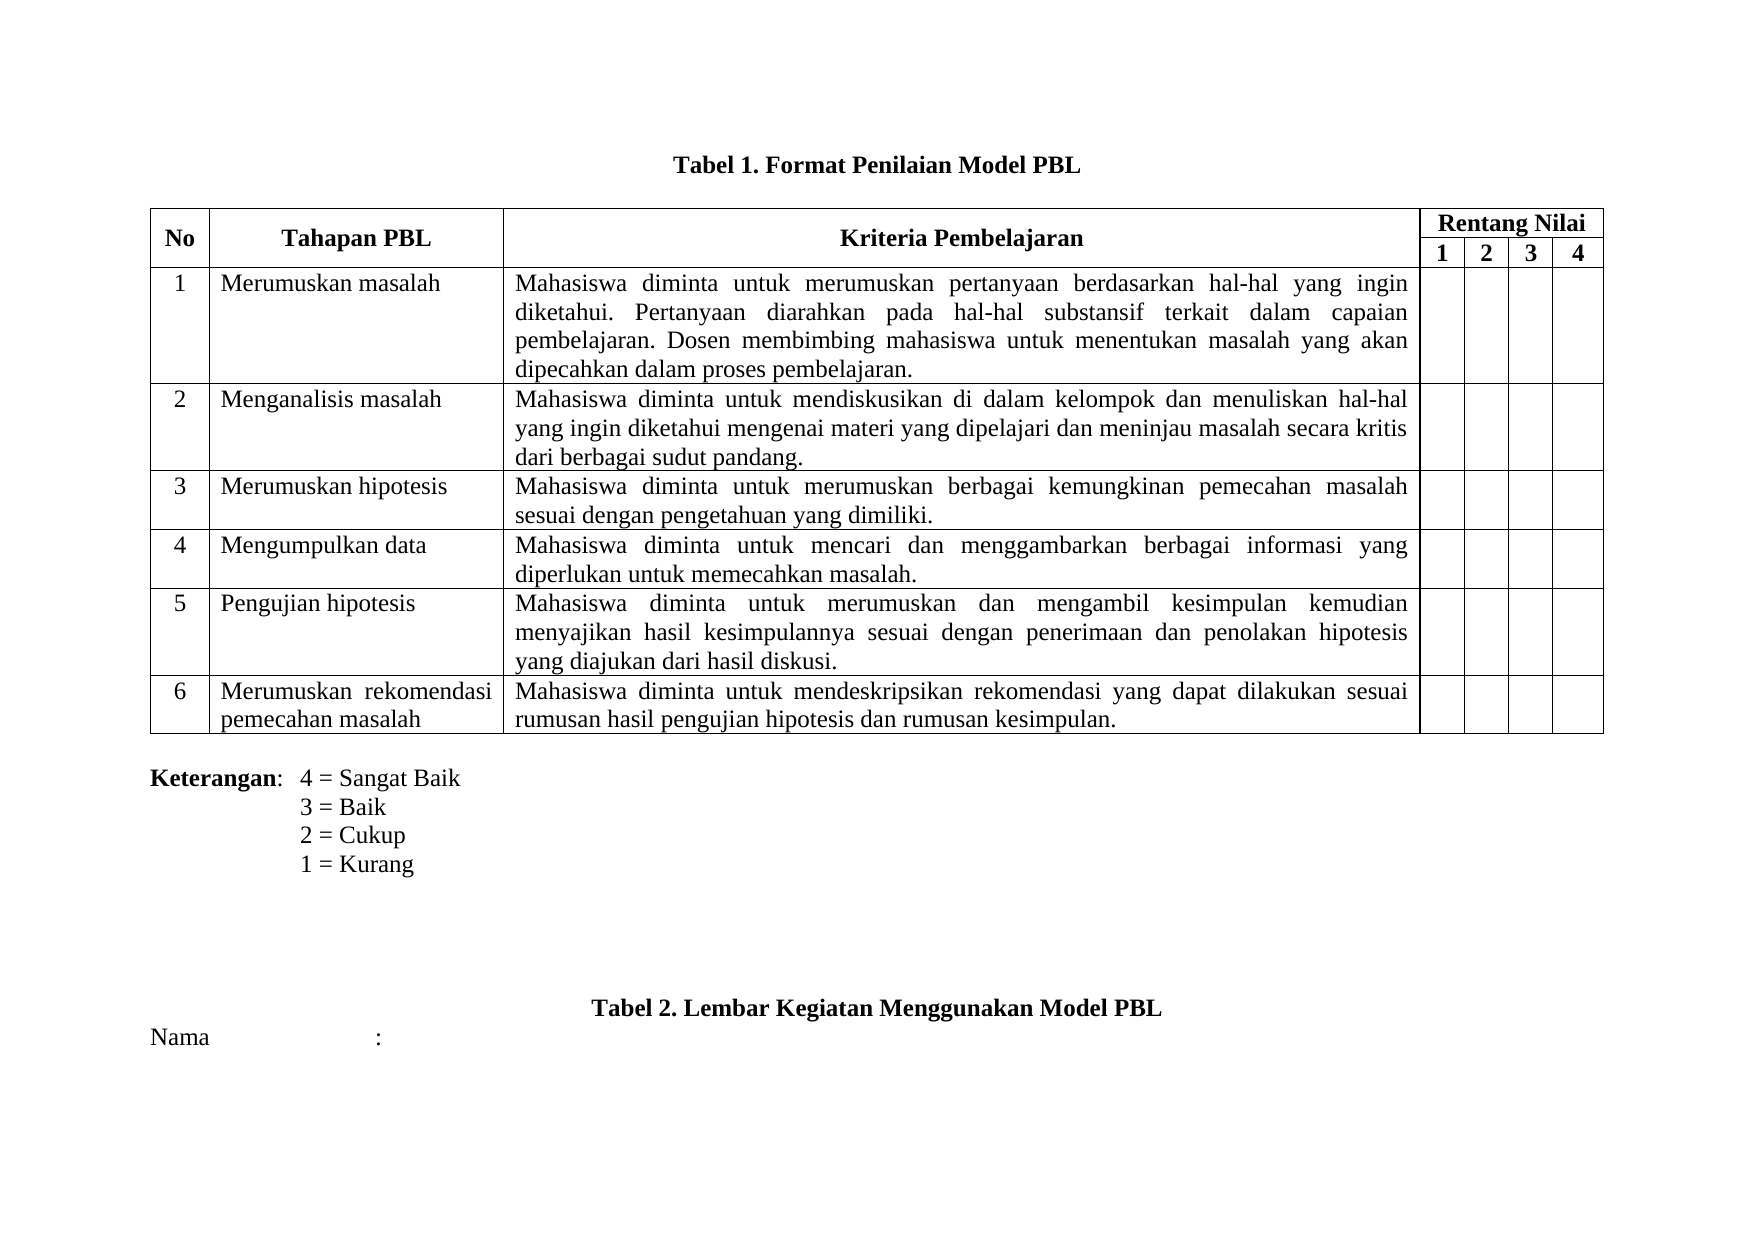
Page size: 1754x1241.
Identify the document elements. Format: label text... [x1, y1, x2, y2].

table_cell [1465, 471, 1508, 529]
table_cell [1465, 384, 1508, 470]
table_cell Merumuskan hipotesis [210, 471, 503, 529]
text Tabel 2. Lembar Kegiatan Menggunakan Model PBL [150, 993, 1604, 1022]
text 2 = Cukup [225, 821, 1604, 849]
text 1 = Kurang [225, 849, 1604, 878]
table_cell 2 [151, 384, 209, 470]
table_header Rentang Nilai [1421, 209, 1603, 237]
table_cell [1553, 268, 1603, 383]
table_cell 1 [1421, 238, 1464, 267]
table_header Tahapan PBL [210, 209, 503, 267]
table_cell [1421, 384, 1464, 470]
table_cell [1509, 268, 1552, 383]
table_header Kriteria Pembelajaran [504, 209, 1419, 267]
table_cell Menganalisis masalah [210, 384, 503, 470]
table_cell 5 [151, 589, 209, 675]
table_cell 4 [151, 530, 209, 587]
text Nama : [150, 1022, 1604, 1051]
table_cell [1465, 268, 1508, 383]
table_cell Mahasiswa diminta untuk mencari dan menggambarkan berbagai informasi yang diperlukan untuk memecahkan masalah. [504, 530, 1419, 587]
table_cell [1421, 589, 1464, 675]
table_cell Mahasiswa diminta untuk mendiskusikan di dalam kelompok dan menuliskan hal-hal yang ingin diketahui mengenai materi yang dipelajari dan meninjau masalah secara kritis dari berbagai sudut pandang. [504, 384, 1419, 470]
table_cell [1509, 676, 1552, 733]
table_cell Mahasiswa diminta untuk mendeskripsikan rekomendasi yang dapat dilakukan sesuai rumusan hasil pengujian hipotesis dan rumusan kesimpulan. [504, 676, 1419, 733]
table_cell [1553, 589, 1603, 675]
table_cell Pengujian hipotesis [210, 589, 503, 675]
table_cell [1421, 268, 1464, 383]
table_cell Mahasiswa diminta untuk merumuskan dan mengambil kesimpulan kemudian menyajikan hasil kesimpulannya sesuai dengan penerimaan dan penolakan hipotesis yang diajukan dari hasil diskusi. [504, 589, 1419, 675]
table_cell 3 [1509, 238, 1552, 267]
table_cell [1421, 676, 1464, 733]
table_cell [1421, 471, 1464, 529]
table_cell [1509, 530, 1552, 587]
table_cell [1553, 384, 1603, 470]
table_cell 2 [1465, 238, 1508, 267]
table_cell 4 [1553, 238, 1603, 267]
table_cell [1509, 384, 1552, 470]
table_cell 3 [151, 471, 209, 529]
text Tabel 1. Format Penilaian Model PBL [150, 150, 1604, 179]
table_cell [1465, 589, 1508, 675]
table_cell [1553, 530, 1603, 587]
table_cell Mahasiswa diminta untuk merumuskan pertanyaan berdasarkan hal-hal yang ingin diketahui. Pertanyaan diarahkan pada hal-hal substansif terkait dalam capaian pembelajaran. Dosen membimbing mahasiswa untuk menentukan masalah yang akan dipecahkan dalam proses pembelajaran. [504, 268, 1419, 383]
table_cell [1465, 530, 1508, 587]
table_cell 6 [151, 676, 209, 733]
text 3 = Baik [300, 792, 1604, 821]
table_cell 1 [151, 268, 209, 383]
table_cell [1509, 471, 1552, 529]
table_cell Merumuskan rekomendasi pemecahan masalah [210, 676, 503, 733]
table_header No [151, 209, 209, 267]
table_cell Merumuskan masalah [210, 268, 503, 383]
table_cell [1465, 676, 1508, 733]
table_cell Mahasiswa diminta untuk merumuskan berbagai kemungkinan pemecahan masalah sesuai dengan pengetahuan yang dimiliki. [504, 471, 1419, 529]
table_cell Mengumpulkan data [210, 530, 503, 587]
table_cell [1553, 676, 1603, 733]
table_cell [1553, 471, 1603, 529]
table_cell [1509, 589, 1552, 675]
text Keterangan: 4 = Sangat Baik [150, 763, 1604, 792]
table_cell [1421, 530, 1464, 587]
